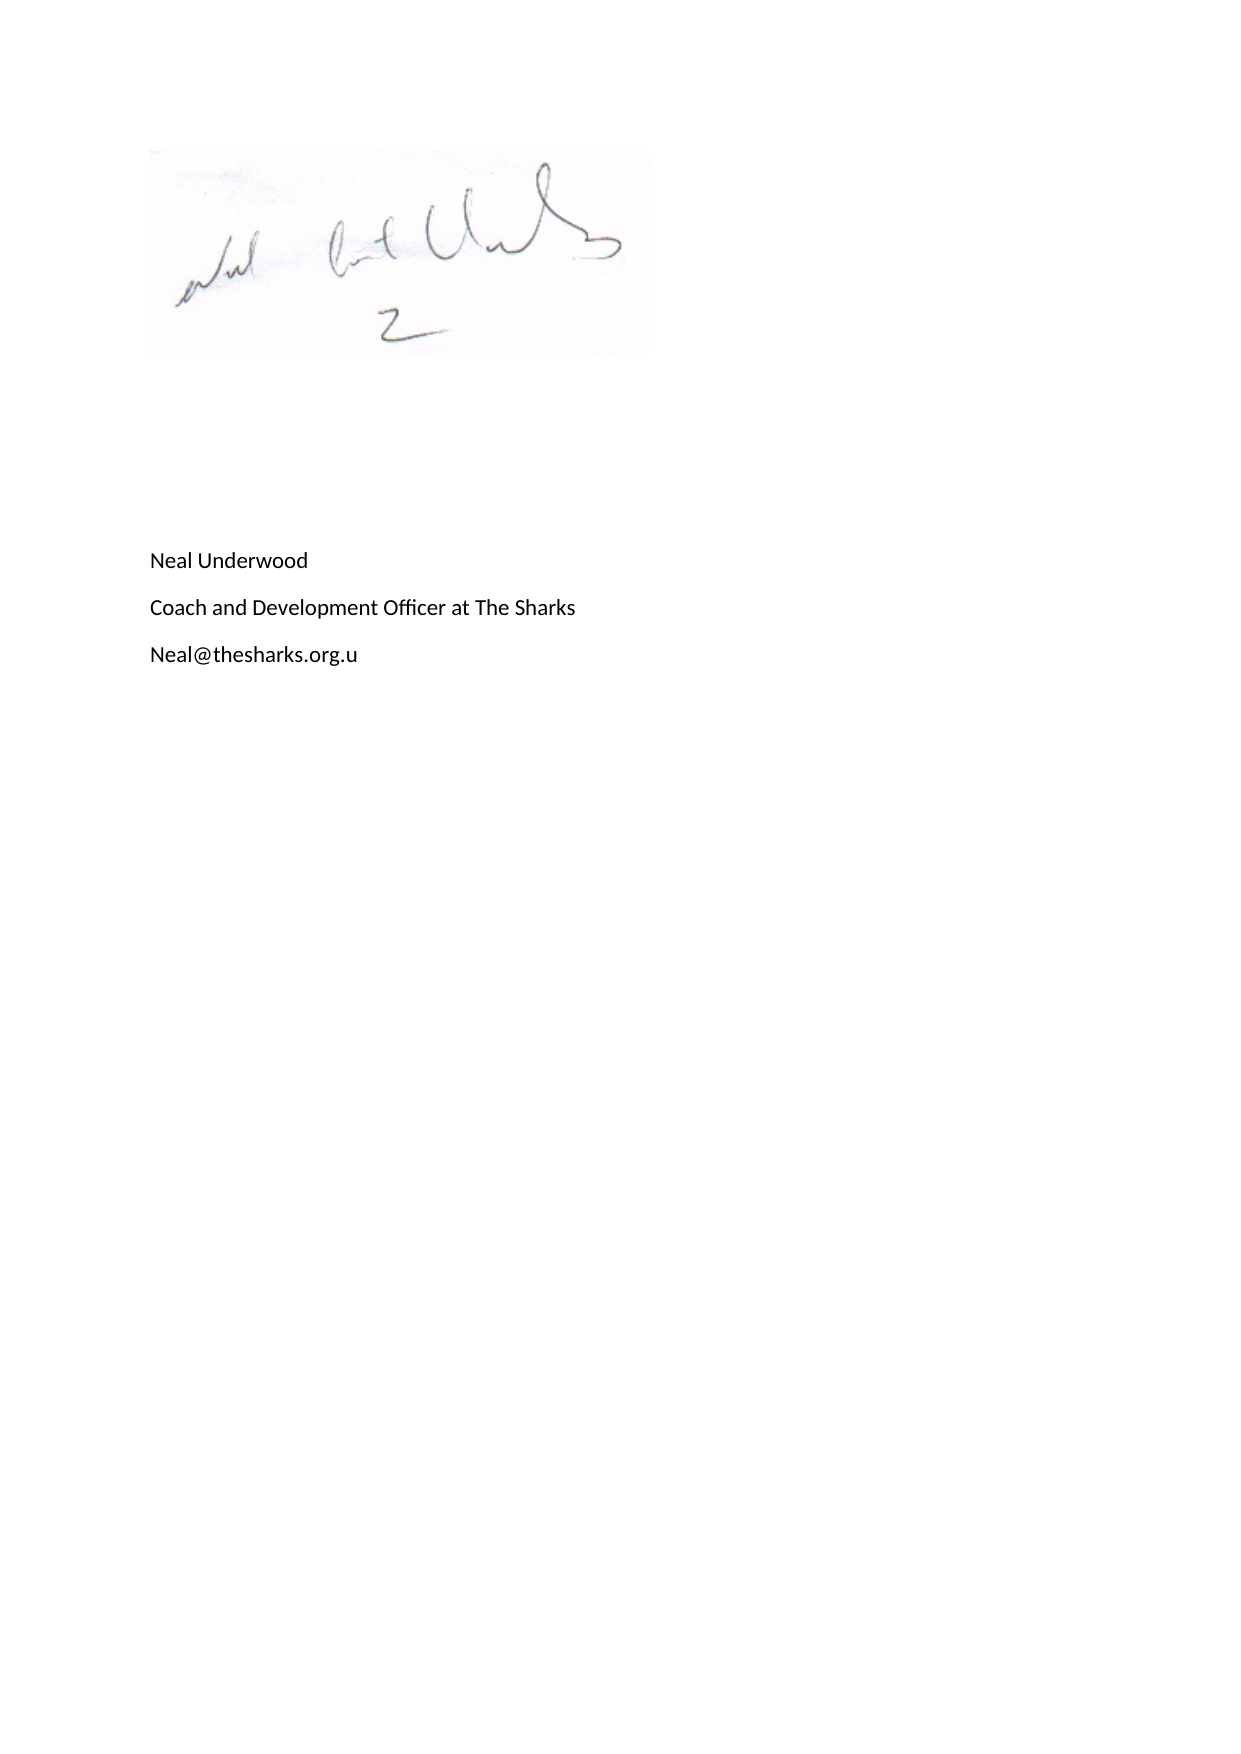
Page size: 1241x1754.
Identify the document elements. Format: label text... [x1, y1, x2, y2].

picture [150, 150, 650, 357]
text Coach and Development Officer at The Sharks [150, 593, 1090, 621]
text Neal Underwood [150, 546, 1090, 574]
text Neal@thesharks.org.u [150, 640, 1090, 668]
